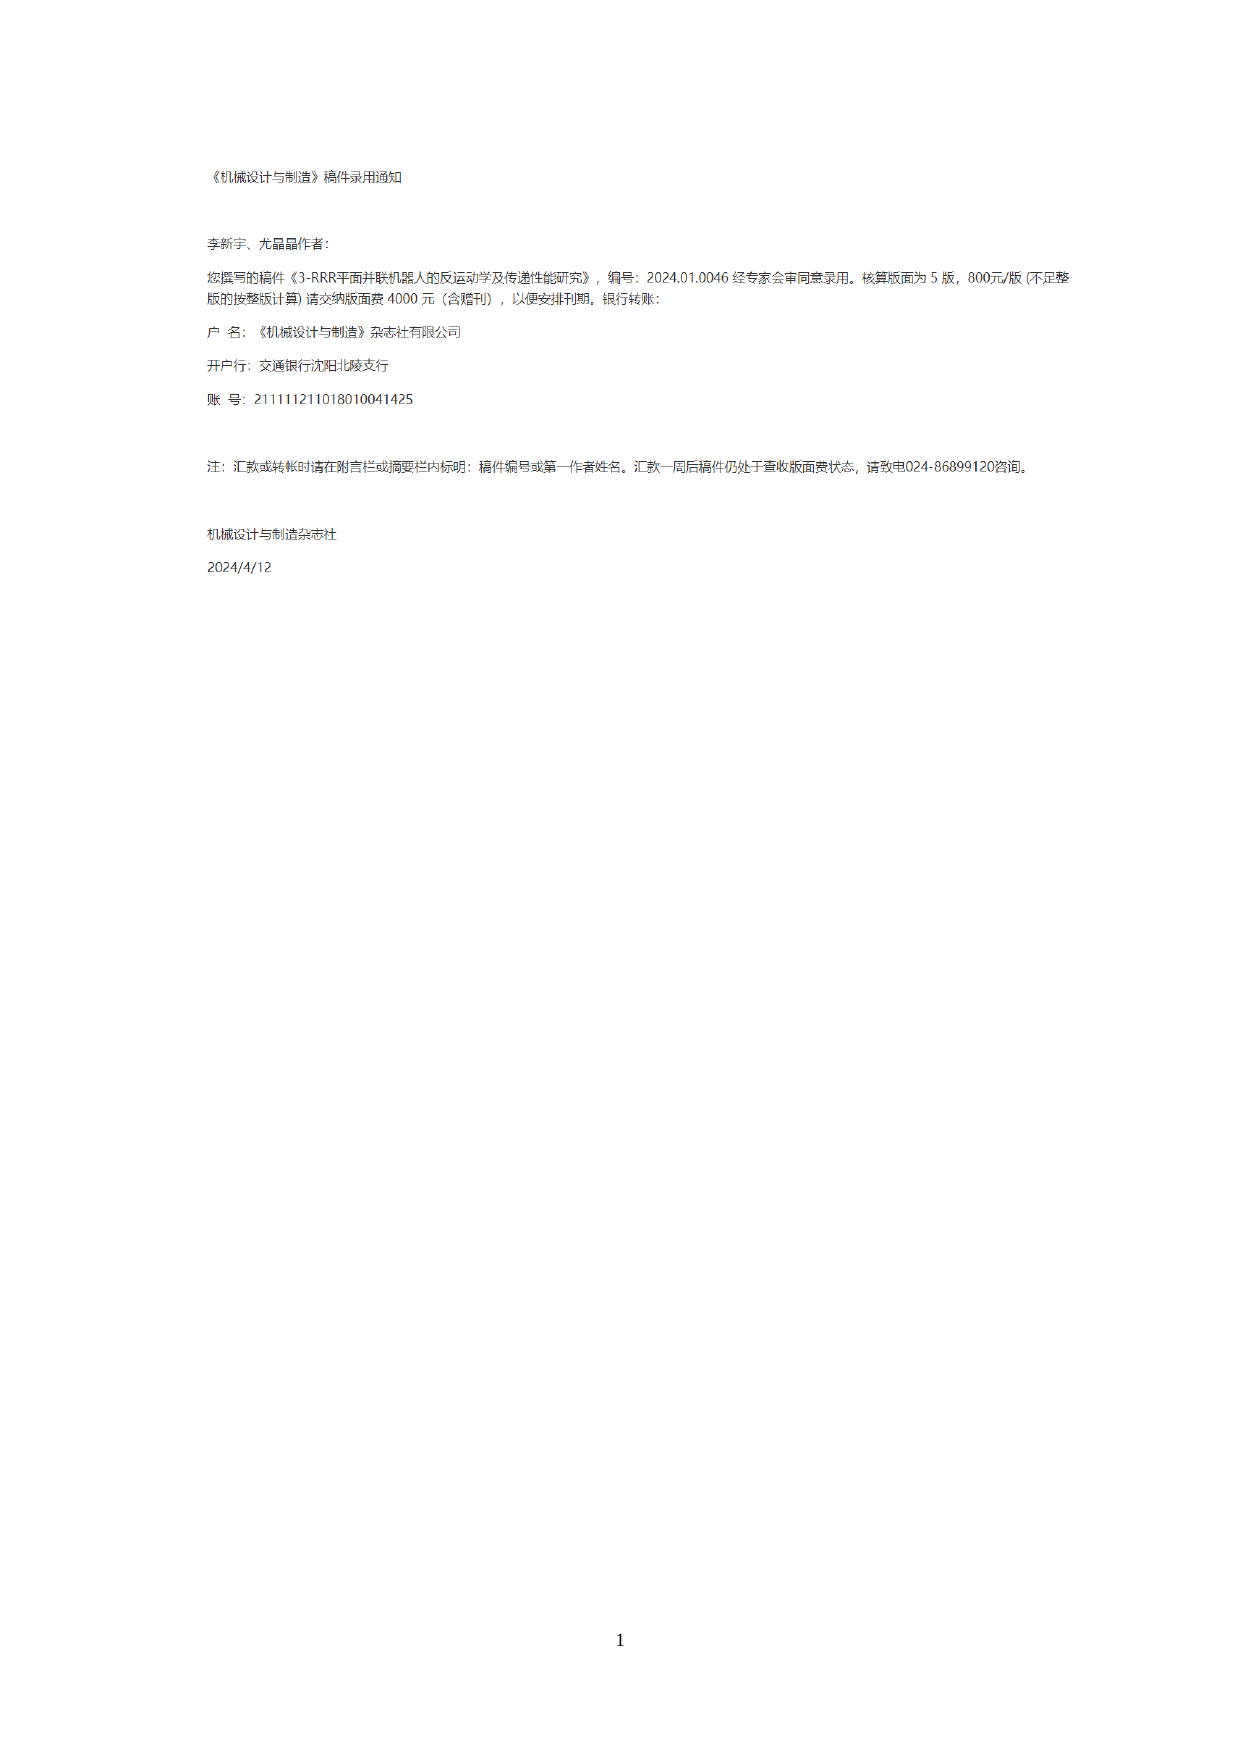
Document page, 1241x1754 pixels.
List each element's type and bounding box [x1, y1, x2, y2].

picture [187, 162, 1090, 574]
